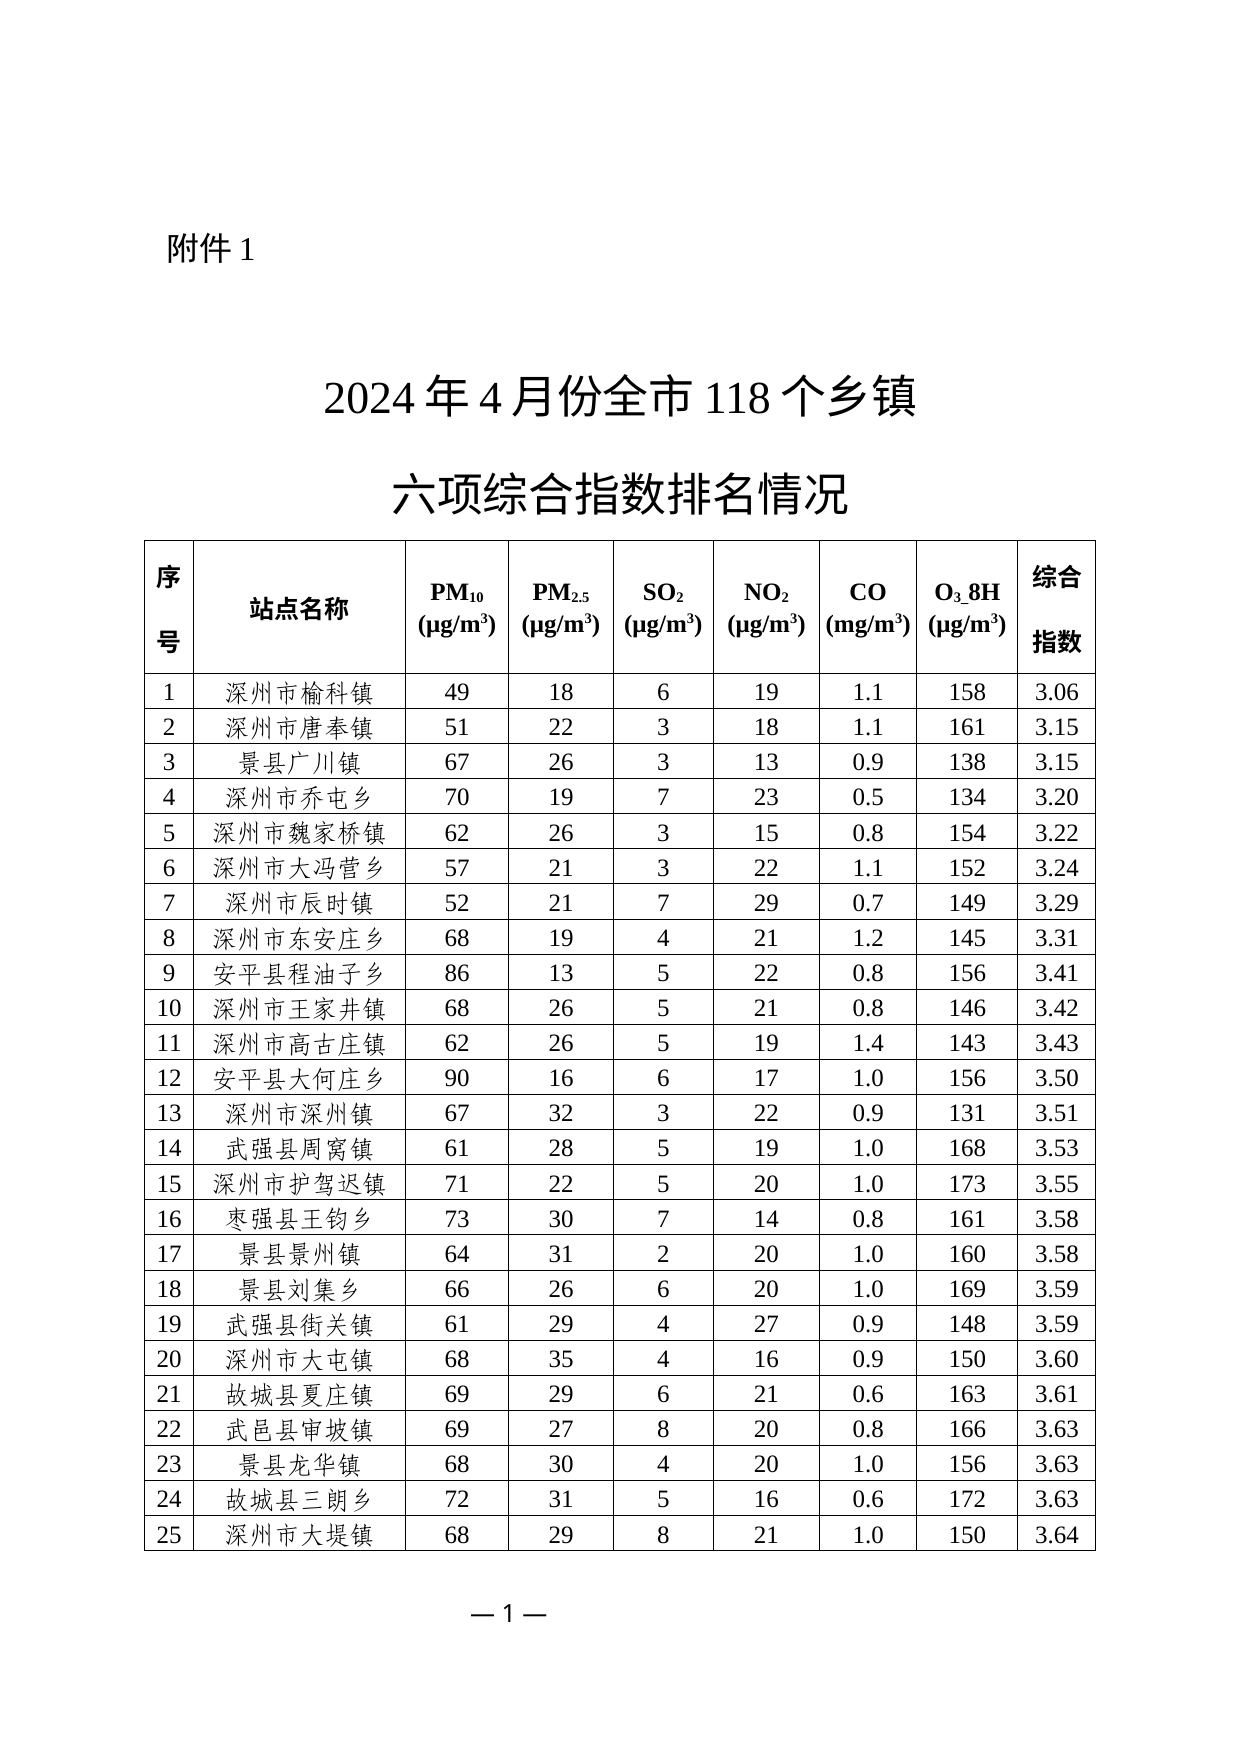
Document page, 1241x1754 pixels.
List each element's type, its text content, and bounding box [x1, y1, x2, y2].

table_cell 69 [406, 1411, 508, 1445]
table_cell 0.8 [820, 955, 916, 989]
table_cell 0.5 [820, 779, 916, 813]
table_cell 1.0 [820, 1271, 916, 1304]
table_cell 3.22 [1018, 814, 1095, 848]
table_cell 0.6 [820, 1376, 916, 1410]
table_cell 154 [917, 814, 1017, 848]
table_cell 1.0 [820, 1130, 916, 1164]
table_cell 深州市深州镇 [194, 1095, 405, 1129]
table_cell 深州市乔屯乡 [194, 779, 405, 813]
table_cell 3.15 [1018, 709, 1095, 743]
table_cell 23 [145, 1446, 193, 1480]
table_cell 166 [917, 1411, 1017, 1445]
table_cell 3.51 [1018, 1095, 1095, 1129]
table_cell 0.8 [820, 990, 916, 1024]
table_cell 20 [714, 1165, 819, 1199]
table_cell 10 [145, 990, 193, 1024]
table_cell 5 [614, 1165, 713, 1199]
table_cell 160 [917, 1235, 1017, 1269]
table_cell 152 [917, 849, 1017, 883]
text 附件1 [165, 215, 1075, 280]
table_cell 168 [917, 1130, 1017, 1164]
table_cell 故城县夏庄镇 [194, 1376, 405, 1410]
table_cell 0.7 [820, 884, 916, 918]
table_cell 21 [714, 990, 819, 1024]
table_cell 1.1 [820, 849, 916, 883]
table_cell 68 [406, 1341, 508, 1375]
table_header PM2.5 (μg/m3) [509, 541, 613, 673]
table_cell 17 [714, 1060, 819, 1094]
table_header SO2 (μg/m3) [614, 541, 713, 673]
table_cell 深州市辰时镇 [194, 884, 405, 918]
table_cell 67 [406, 1095, 508, 1129]
table_cell 150 [917, 1341, 1017, 1375]
table_cell 安平县程油子乡 [194, 955, 405, 989]
table_cell 29 [509, 1376, 613, 1410]
table_cell 深州市榆科镇 [194, 674, 405, 708]
table_cell 62 [406, 1025, 508, 1059]
table_cell 134 [917, 779, 1017, 813]
table_cell 27 [509, 1411, 613, 1445]
table_cell 28 [509, 1130, 613, 1164]
table_cell 15 [145, 1165, 193, 1199]
table_cell 3.24 [1018, 849, 1095, 883]
table_cell 3.64 [1018, 1516, 1095, 1550]
table_cell 68 [406, 920, 508, 953]
table_cell 3 [614, 849, 713, 883]
table_cell 5 [614, 990, 713, 1024]
table_cell 3.60 [1018, 1341, 1095, 1375]
table_cell 19 [714, 1025, 819, 1059]
table_cell 1.0 [820, 1516, 916, 1550]
table_cell 21 [714, 1376, 819, 1410]
table_cell 21 [714, 1516, 819, 1550]
table_cell 3 [145, 744, 193, 778]
table_cell 29 [714, 884, 819, 918]
table_cell 16 [714, 1341, 819, 1375]
table_cell 25 [145, 1516, 193, 1550]
table_cell 3.58 [1018, 1235, 1095, 1269]
table_cell 61 [406, 1130, 508, 1164]
table_cell 3.43 [1018, 1025, 1095, 1059]
table_cell 3.41 [1018, 955, 1095, 989]
table_cell 19 [509, 920, 613, 953]
table_cell 7 [614, 779, 713, 813]
table_cell 2 [145, 709, 193, 743]
table_cell 0.6 [820, 1481, 916, 1515]
table_cell 26 [509, 814, 613, 848]
table_header 站点名称 [194, 541, 405, 673]
table_cell 4 [145, 779, 193, 813]
table_cell 18 [714, 709, 819, 743]
table_cell 6 [614, 1060, 713, 1094]
table_cell 52 [406, 884, 508, 918]
table_cell 21 [509, 884, 613, 918]
table_cell 4 [614, 1446, 713, 1480]
table_cell 深州市王家井镇 [194, 990, 405, 1024]
table_cell 8 [614, 1516, 713, 1550]
table_cell 20 [714, 1235, 819, 1269]
table_cell 0.9 [820, 1341, 916, 1375]
table_cell 22 [145, 1411, 193, 1445]
table_cell 156 [917, 1446, 1017, 1480]
table_cell 故城县三朗乡 [194, 1481, 405, 1515]
table_cell 深州市护驾迟镇 [194, 1165, 405, 1199]
table_cell 5 [614, 1481, 713, 1515]
table_cell 3.55 [1018, 1165, 1095, 1199]
table_cell 8 [614, 1411, 713, 1445]
table_cell 18 [509, 674, 613, 708]
table_cell 62 [406, 814, 508, 848]
table_cell 22 [714, 955, 819, 989]
table_cell 7 [145, 884, 193, 918]
table_cell 3.63 [1018, 1446, 1095, 1480]
table_cell 1.2 [820, 920, 916, 953]
table_cell 深州市大堤镇 [194, 1516, 405, 1550]
table_cell 3.63 [1018, 1411, 1095, 1445]
table_cell 景县景州镇 [194, 1235, 405, 1269]
table_cell 3 [614, 744, 713, 778]
table_header NO2 (μg/m3) [714, 541, 819, 673]
table_cell 13 [145, 1095, 193, 1129]
table_cell 23 [714, 779, 819, 813]
table_cell 21 [145, 1376, 193, 1410]
table_cell 71 [406, 1165, 508, 1199]
table_cell 武邑县审坡镇 [194, 1411, 405, 1445]
table_cell 72 [406, 1481, 508, 1515]
table_cell 163 [917, 1376, 1017, 1410]
table_cell 12 [145, 1060, 193, 1094]
table_cell 148 [917, 1306, 1017, 1340]
table_cell 90 [406, 1060, 508, 1094]
table_cell 3.06 [1018, 674, 1095, 708]
table_cell 172 [917, 1481, 1017, 1515]
table_cell 3.31 [1018, 920, 1095, 953]
table_cell 3.53 [1018, 1130, 1095, 1164]
table_cell 0.8 [820, 1411, 916, 1445]
table_cell 19 [145, 1306, 193, 1340]
table_cell 3.20 [1018, 779, 1095, 813]
table_cell 29 [509, 1306, 613, 1340]
table_cell 3.63 [1018, 1481, 1095, 1515]
table_cell 14 [145, 1130, 193, 1164]
table_cell 22 [509, 1165, 613, 1199]
table_cell 0.8 [820, 1200, 916, 1234]
table_cell 138 [917, 744, 1017, 778]
table_cell 景县龙华镇 [194, 1446, 405, 1480]
table_cell 145 [917, 920, 1017, 953]
table_cell 68 [406, 990, 508, 1024]
table_cell 3.42 [1018, 990, 1095, 1024]
table_cell 86 [406, 955, 508, 989]
table_cell 3.59 [1018, 1271, 1095, 1304]
table_cell 1.0 [820, 1060, 916, 1094]
table_cell 14 [714, 1200, 819, 1234]
table_cell 27 [714, 1306, 819, 1340]
table_cell 13 [509, 955, 613, 989]
table_cell 3 [614, 709, 713, 743]
table_cell 66 [406, 1271, 508, 1304]
table_header O3_8H (μg/m3) [917, 541, 1017, 673]
table_cell 22 [714, 849, 819, 883]
table_cell 深州市大冯营乡 [194, 849, 405, 883]
table_cell 3 [614, 814, 713, 848]
table_cell 13 [714, 744, 819, 778]
table_cell 131 [917, 1095, 1017, 1129]
table_cell 22 [509, 709, 613, 743]
table_cell 深州市唐奉镇 [194, 709, 405, 743]
table_cell 51 [406, 709, 508, 743]
text 2024年4月份全市118个乡镇 [165, 345, 1075, 443]
table_cell 4 [614, 920, 713, 953]
table_cell 深州市高古庄镇 [194, 1025, 405, 1059]
table_cell 8 [145, 920, 193, 953]
table_cell 150 [917, 1516, 1017, 1550]
table_cell 20 [714, 1446, 819, 1480]
table_cell 73 [406, 1200, 508, 1234]
table_cell 3.58 [1018, 1200, 1095, 1234]
table_cell 6 [614, 674, 713, 708]
table_cell 156 [917, 955, 1017, 989]
table_cell 19 [714, 1130, 819, 1164]
table_cell 17 [145, 1235, 193, 1269]
table_cell 64 [406, 1235, 508, 1269]
table_cell 57 [406, 849, 508, 883]
table_cell 武强县周窝镇 [194, 1130, 405, 1164]
table_cell 156 [917, 1060, 1017, 1094]
table_cell 26 [509, 744, 613, 778]
table_cell 3.61 [1018, 1376, 1095, 1410]
table_cell 68 [406, 1446, 508, 1480]
table_cell 26 [509, 990, 613, 1024]
table_cell 3.59 [1018, 1306, 1095, 1340]
table_cell 173 [917, 1165, 1017, 1199]
table_cell 武强县街关镇 [194, 1306, 405, 1340]
table_cell 161 [917, 709, 1017, 743]
table_cell 6 [614, 1376, 713, 1410]
table_cell 景县刘集乡 [194, 1271, 405, 1304]
table_cell 2 [614, 1235, 713, 1269]
table_cell 15 [714, 814, 819, 848]
table_cell 0.9 [820, 1095, 916, 1129]
table_cell 6 [145, 849, 193, 883]
table_cell 3.50 [1018, 1060, 1095, 1094]
table_cell 5 [614, 1130, 713, 1164]
table_cell 4 [614, 1341, 713, 1375]
table_cell 7 [614, 1200, 713, 1234]
table_cell 30 [509, 1446, 613, 1480]
table_cell 161 [917, 1200, 1017, 1234]
table_header 序号 [145, 541, 193, 673]
table_cell 49 [406, 674, 508, 708]
table_cell 20 [714, 1271, 819, 1304]
table_cell 深州市大屯镇 [194, 1341, 405, 1375]
text 六项综合指数排名情况 [165, 443, 1075, 540]
table_cell 22 [714, 1095, 819, 1129]
table_cell 29 [509, 1516, 613, 1550]
table_cell 19 [509, 779, 613, 813]
table_cell 3.15 [1018, 744, 1095, 778]
table_cell 16 [145, 1200, 193, 1234]
table_header PM10 (μg/m3) [406, 541, 508, 673]
table_cell 70 [406, 779, 508, 813]
table_cell 21 [509, 849, 613, 883]
table_cell 6 [614, 1271, 713, 1304]
table_cell 1.0 [820, 1235, 916, 1269]
table_cell 枣强县王钧乡 [194, 1200, 405, 1234]
table_cell 143 [917, 1025, 1017, 1059]
table_cell 16 [509, 1060, 613, 1094]
table_cell 11 [145, 1025, 193, 1059]
table_cell 18 [145, 1271, 193, 1304]
table_cell 1.4 [820, 1025, 916, 1059]
table_cell 1.0 [820, 1446, 916, 1480]
table_cell 67 [406, 744, 508, 778]
table_cell 19 [714, 674, 819, 708]
table_cell 32 [509, 1095, 613, 1129]
table_cell 146 [917, 990, 1017, 1024]
table_cell 5 [614, 1025, 713, 1059]
table_cell 149 [917, 884, 1017, 918]
table_cell 68 [406, 1516, 508, 1550]
table_cell 169 [917, 1271, 1017, 1304]
table_cell 158 [917, 674, 1017, 708]
table_cell 1 [145, 674, 193, 708]
table_cell 0.9 [820, 744, 916, 778]
table_cell 16 [714, 1481, 819, 1515]
table_cell 3 [614, 1095, 713, 1129]
table_cell 35 [509, 1341, 613, 1375]
table_cell 4 [614, 1306, 713, 1340]
table_header 综合 指数 [1018, 541, 1095, 673]
table_header CO (mg/m3) [820, 541, 916, 673]
table_cell 69 [406, 1376, 508, 1410]
table_cell 安平县大何庄乡 [194, 1060, 405, 1094]
table_cell 26 [509, 1271, 613, 1304]
table_cell 31 [509, 1481, 613, 1515]
table_cell 5 [145, 814, 193, 848]
table_cell 30 [509, 1200, 613, 1234]
table_cell 景县广川镇 [194, 744, 405, 778]
table_cell 26 [509, 1025, 613, 1059]
table_cell 20 [714, 1411, 819, 1445]
table_cell 24 [145, 1481, 193, 1515]
table_cell 61 [406, 1306, 508, 1340]
table_cell 1.1 [820, 709, 916, 743]
table_cell 0.9 [820, 1306, 916, 1340]
table_cell 31 [509, 1235, 613, 1269]
table_cell 21 [714, 920, 819, 953]
table_cell 深州市东安庄乡 [194, 920, 405, 953]
table_cell 深州市魏家桥镇 [194, 814, 405, 848]
table_cell 9 [145, 955, 193, 989]
table_cell 5 [614, 955, 713, 989]
table_cell 7 [614, 884, 713, 918]
table_cell 0.8 [820, 814, 916, 848]
table_cell 20 [145, 1341, 193, 1375]
table_cell 1.0 [820, 1165, 916, 1199]
table_cell 3.29 [1018, 884, 1095, 918]
table_cell 1.1 [820, 674, 916, 708]
